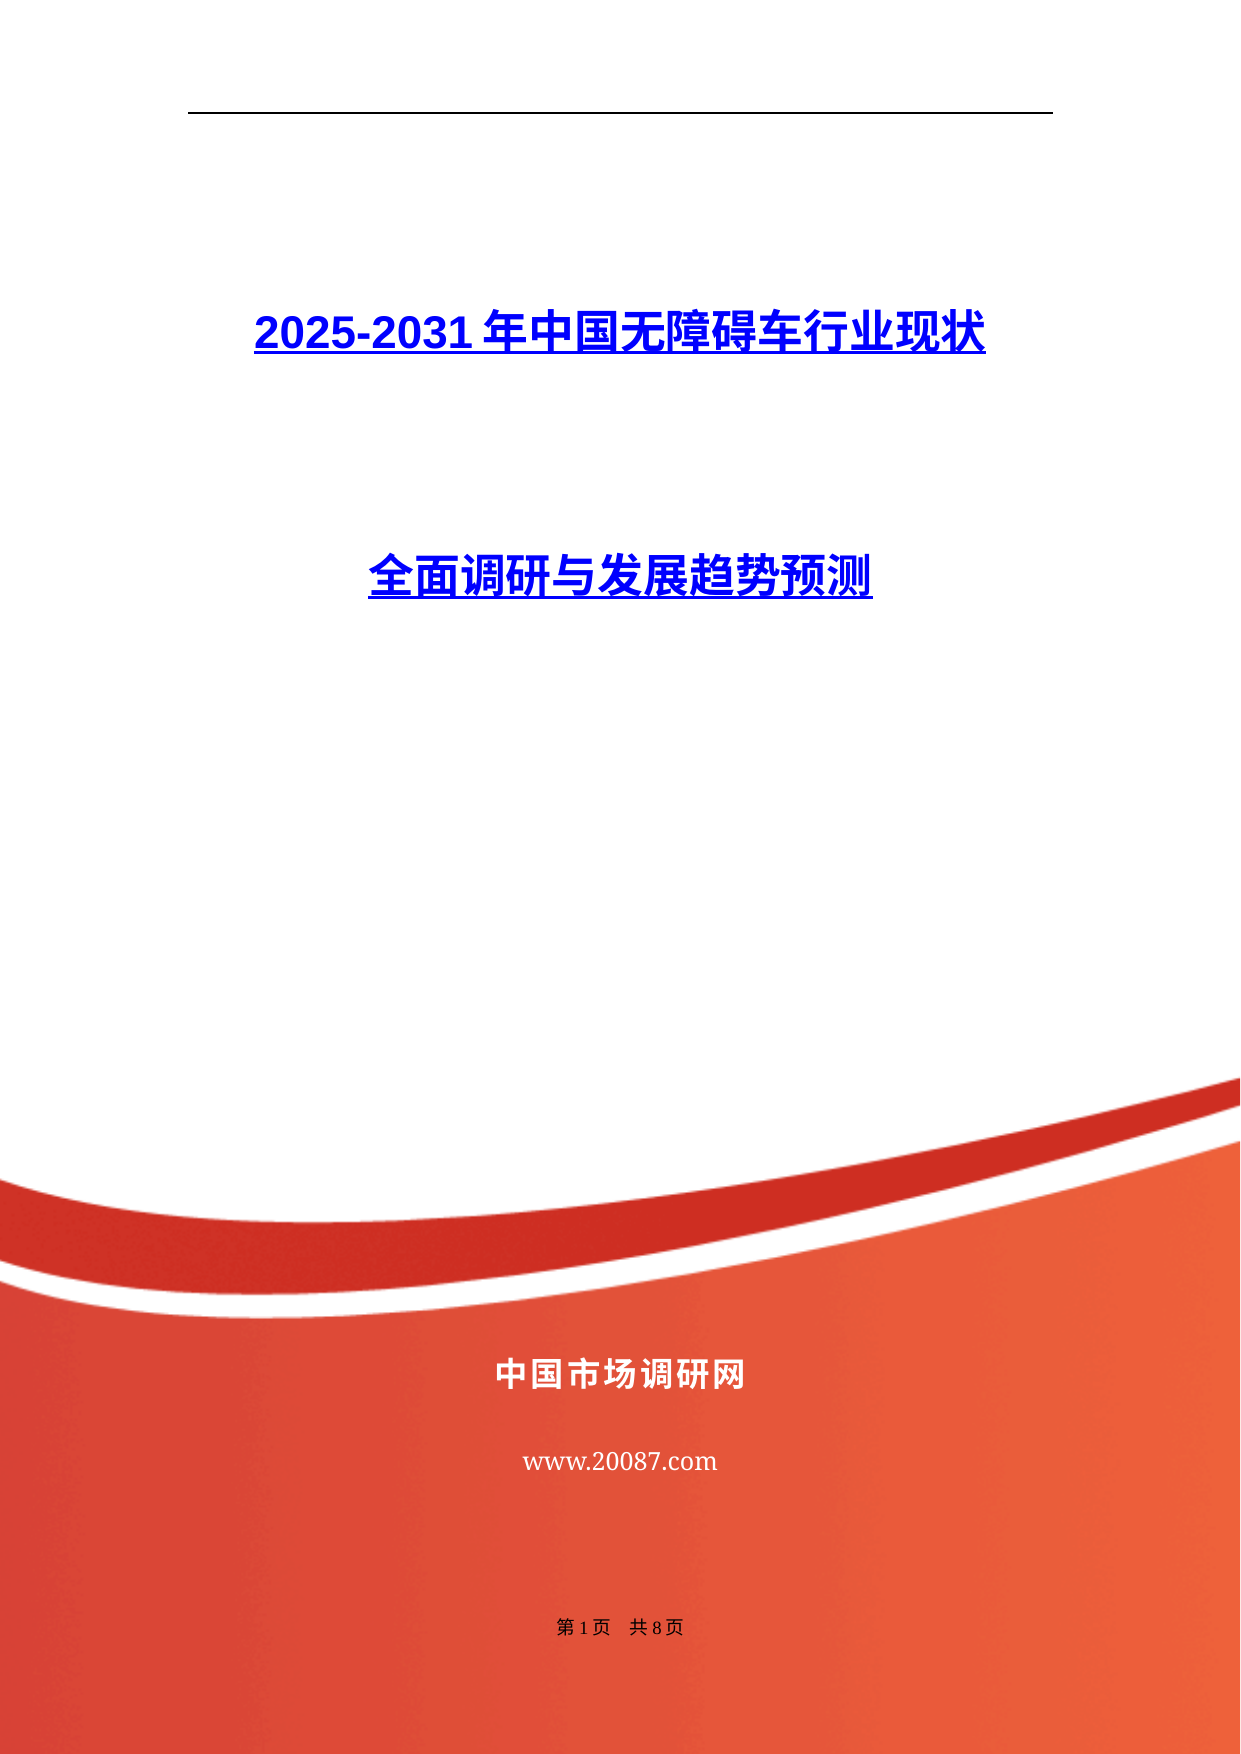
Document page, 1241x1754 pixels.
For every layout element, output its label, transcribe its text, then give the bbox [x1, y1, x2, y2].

subtitle 中国市场调研网 [187, 1339, 1053, 1404]
table_header 2025-2031年中国无障碍车行业现状全面调研与发展趋势预测 [188, 207, 1053, 773]
picture [0, 1006, 1241, 1754]
text www.20087.com [187, 1428, 1053, 1493]
